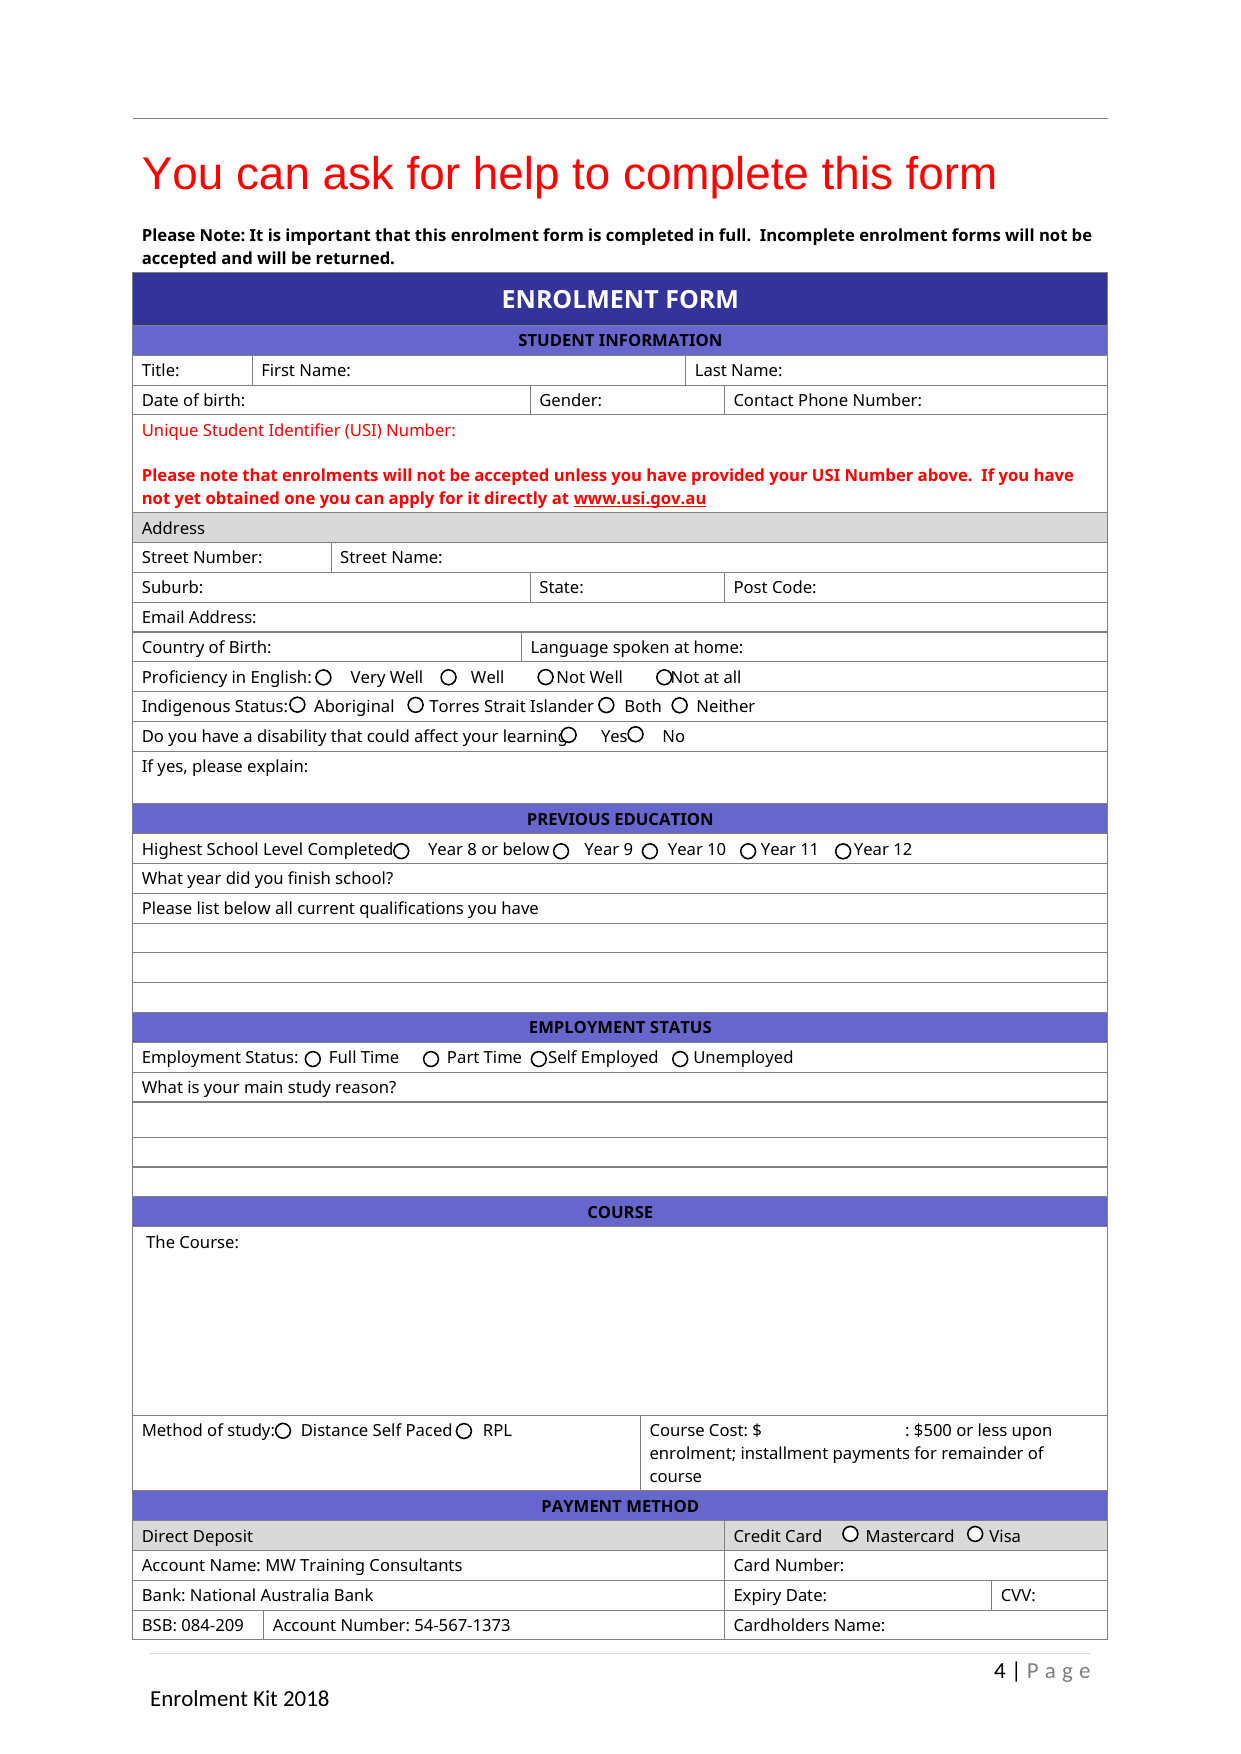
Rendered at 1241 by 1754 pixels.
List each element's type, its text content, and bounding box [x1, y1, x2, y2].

table_cell Contact Phone Number: [725, 386, 1107, 414]
table_cell What is your main study reason? [133, 1073, 1107, 1101]
table_cell Bank: National Australia Bank [133, 1581, 724, 1609]
table_cell STUDENT INFORMATION [133, 326, 1107, 355]
table_cell Street Name: [332, 543, 1107, 572]
table_cell [133, 983, 1107, 1012]
table_cell [133, 1138, 1107, 1166]
table_cell Expiry Date: [725, 1581, 991, 1609]
table_cell CVV: [992, 1581, 1107, 1609]
table_cell Gender: [531, 386, 724, 414]
table_cell Street Number: [133, 543, 331, 572]
table_cell [133, 1168, 1107, 1196]
table_cell Highest School Level Completed: Year 8 or below Year 9 Year 10 Year 11 Year 12 [133, 834, 1107, 863]
table_cell Country of Birth: [133, 633, 521, 661]
table_cell Previous Education [133, 804, 1107, 833]
table_cell Employment Status: Full Time Part Time Self Employed Unemployed [133, 1043, 1107, 1072]
table_cell [133, 953, 1107, 982]
table_cell employment status [133, 1013, 1107, 1042]
table_cell Please list below all current qualifications you have [133, 894, 1107, 922]
table_cell Address [133, 513, 1107, 542]
table_cell Method of study: Distance Self Paced RPL [133, 1416, 640, 1490]
table_cell Title: [133, 356, 252, 384]
table_cell Unique Student Identifier (USI) Number: Please note that enrolments will not be accepted unless you have provided your USI Number above. If you have not yet obtained one you can apply for it directly at www.usi.gov.au [133, 415, 1107, 512]
table_cell If yes, please explain: [133, 752, 1107, 803]
table_cell Email Address: [133, 603, 1107, 631]
table_cell Course [133, 1197, 1107, 1226]
table_cell First Name: [253, 356, 685, 384]
table_cell Account Name: MW Training Consultants [133, 1551, 724, 1580]
table_cell Post Code: [725, 573, 1107, 602]
table_cell [133, 924, 1107, 952]
table_cell Enrolment Form [133, 273, 1107, 325]
table_cell [133, 1103, 1107, 1137]
table_cell Account Number: 54-567-1373 [264, 1611, 724, 1639]
table_cell What year did you finish school? [133, 864, 1107, 893]
table_cell Course Cost: $ : $500 or less upon enrolment; installment payments for remainder of course [641, 1416, 1107, 1490]
table_cell Cardholders Name: [725, 1611, 1107, 1639]
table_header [133, 119, 1108, 272]
table_cell Suburb: [133, 573, 530, 602]
table_cell Language spoken at home: [522, 633, 1107, 661]
table_cell Credit Card Mastercard Visa [725, 1521, 1107, 1550]
table_cell State: [531, 573, 724, 602]
table_cell pAYMENT mETHOD [133, 1491, 1107, 1520]
table_cell The Course: [133, 1227, 1107, 1415]
table_cell Card Number: [725, 1551, 1107, 1580]
table_cell Direct Deposit [133, 1521, 724, 1550]
table_cell Proficiency in English: Very Well Well Not Well Not at all [133, 662, 1107, 691]
table_cell Last Name: [686, 356, 1107, 384]
table_cell Indigenous Status: Aboriginal Torres Strait Islander Both Neither [133, 692, 1107, 721]
table_cell Date of birth: [133, 386, 530, 414]
table_cell Do you have a disability that could affect your learning? Yes No [133, 722, 1107, 751]
table_cell BSB: 084-209 [133, 1611, 263, 1639]
